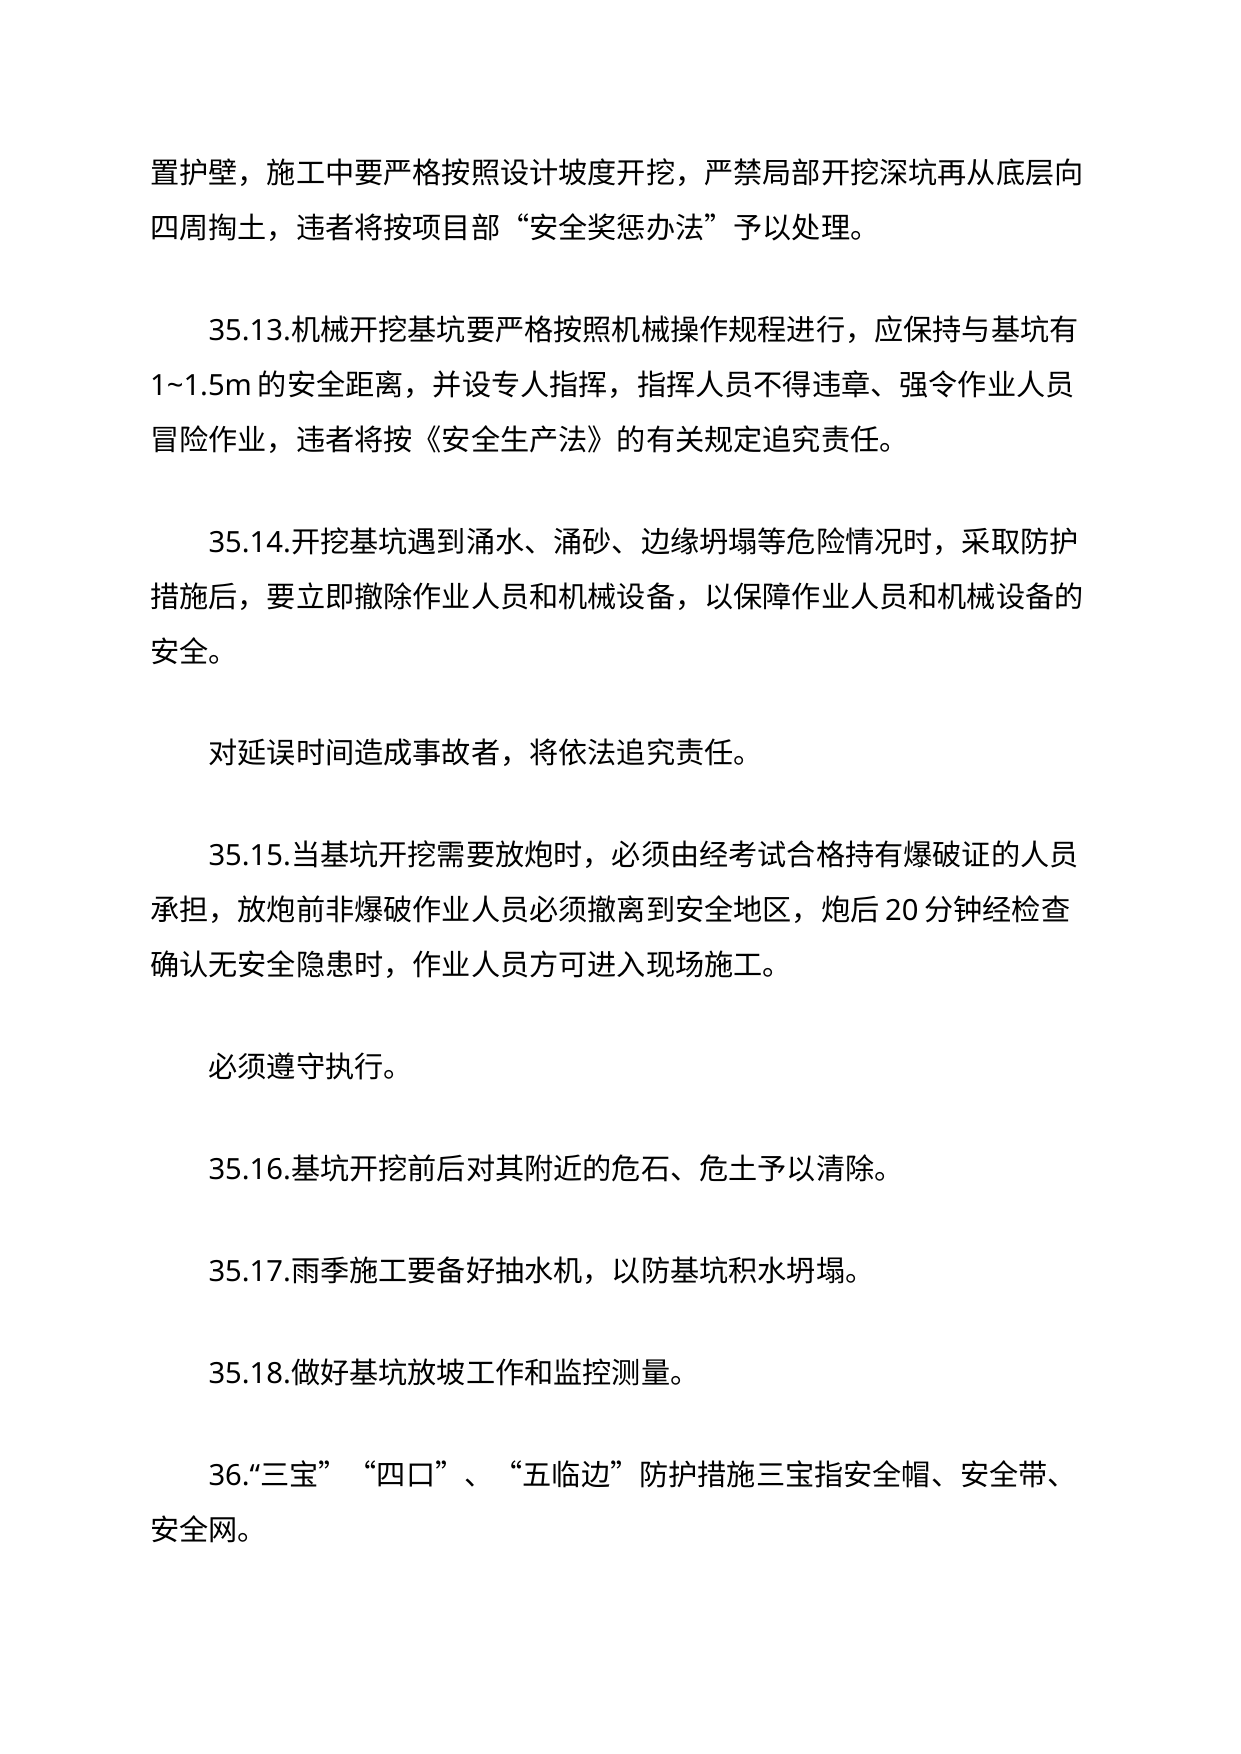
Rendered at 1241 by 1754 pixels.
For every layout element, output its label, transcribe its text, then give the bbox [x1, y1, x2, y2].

text 35.15.当基坑开挖需要放炮时，必须由经考试合格持有爆破证的人员承担，放炮前非爆破作业人员必须撤离到安全地区，炮后20分钟经检查确认无安全隐患时，作业人员方可进入现场施工。 [150, 832, 1090, 984]
text 对延误时间造成事故者，将依法追究责任。 [150, 730, 1090, 772]
text 35.16.基坑开挖前后对其附近的危石、危土予以清除。 [150, 1145, 1090, 1188]
text 35.13.机械开挖基坑要严格按照机械操作规程进行，应保持与基坑有1~1.5m的安全距离，并设专人指挥，指挥人员不得违章、强令作业人员冒险作业，违者将按《安全生产法》的有关规定追究责任。 [150, 307, 1090, 459]
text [150, 150, 1090, 247]
text 36.“三宝”“四口”、“五临边”防护措施三宝指安全帽、安全带、安全网。 [150, 1451, 1090, 1549]
text 必须遵守执行。 [150, 1044, 1090, 1086]
text 35.18.做好基坑放坡工作和监控测量。 [150, 1349, 1090, 1392]
text 35.14.开挖基坑遇到涌水、涌砂、边缘坍塌等危险情况时，采取防护措施后，要立即撤除作业人员和机械设备，以保障作业人员和机械设备的安全。 [150, 518, 1090, 671]
text 35.17.雨季施工要备好抽水机，以防基坑积水坍塌。 [150, 1247, 1090, 1290]
